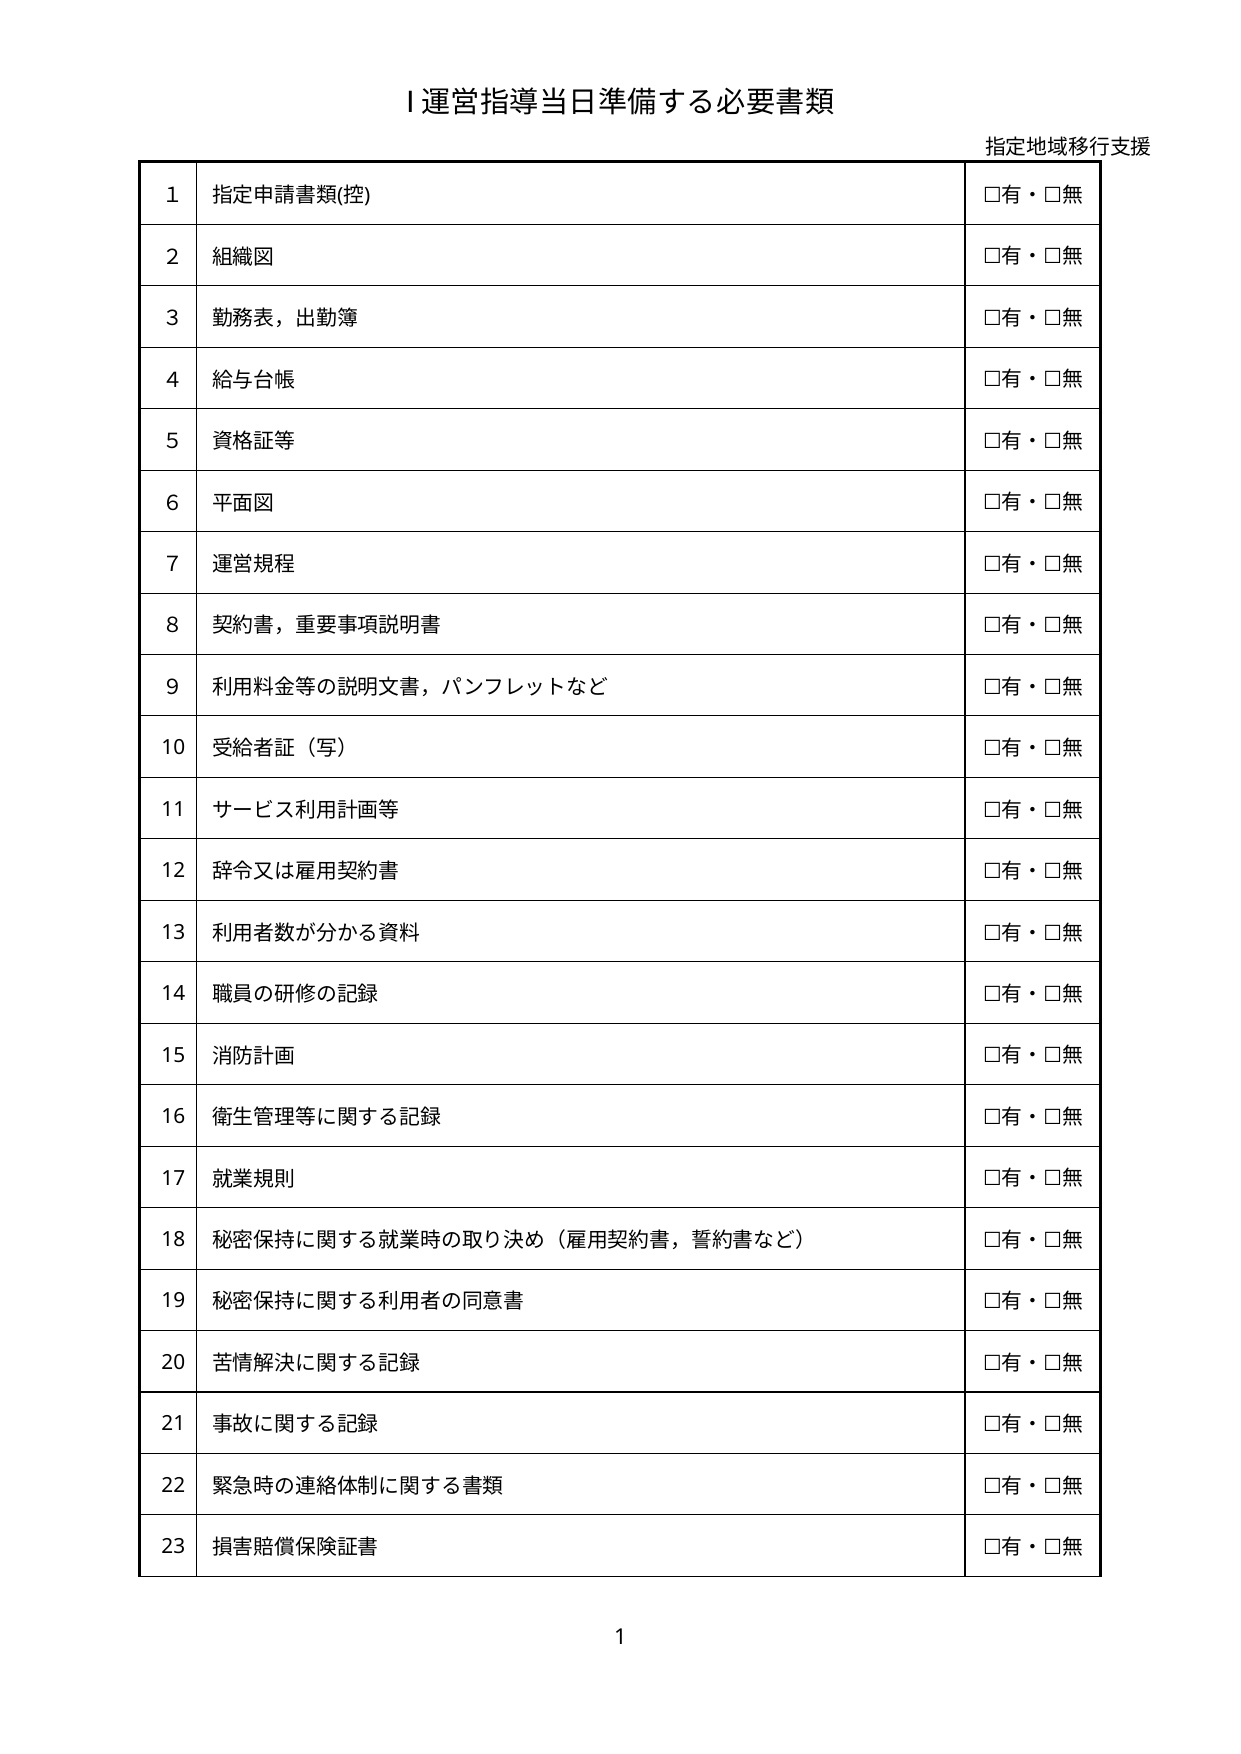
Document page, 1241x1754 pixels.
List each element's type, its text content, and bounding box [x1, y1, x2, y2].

table_cell 10 [141, 716, 196, 777]
table_cell 有・無 [966, 1147, 1099, 1207]
table_cell 損害賠償保険証書 [197, 1515, 964, 1576]
table_cell 12 [141, 839, 196, 900]
text Ⅰ運営指導当日準備する必要書類 [89, 69, 1152, 130]
table_cell 職員の研修の記録 [197, 962, 964, 1023]
table_cell 17 [141, 1147, 196, 1207]
table_cell 事故に関する記録 [197, 1393, 964, 1453]
table_cell 有・無 [966, 716, 1099, 777]
table_cell 有・無 [966, 1393, 1099, 1453]
table_cell 有・無 [966, 1515, 1099, 1576]
table_cell 有・無 [966, 409, 1099, 469]
table_cell 有・無 [966, 1270, 1099, 1330]
table_cell 20 [141, 1331, 196, 1391]
table_cell ９ [141, 655, 196, 715]
table_cell 有・無 [966, 962, 1099, 1023]
table_cell 有・無 [966, 901, 1099, 961]
table_cell サービス利用計画等 [197, 778, 964, 838]
table_cell 18 [141, 1208, 196, 1268]
table_cell 有・無 [966, 778, 1099, 838]
table_cell 有・無 [966, 1331, 1099, 1391]
table_cell 13 [141, 901, 196, 961]
table_cell 利用者数が分かる資料 [197, 901, 964, 961]
table_cell 受給者証（写） [197, 716, 964, 777]
table_cell 有・無 [966, 839, 1099, 900]
table_cell ３ [141, 286, 196, 347]
table_header １ [141, 163, 196, 224]
table_cell ８ [141, 594, 196, 654]
table_cell 勤務表，出勤簿 [197, 286, 964, 347]
table_cell 16 [141, 1085, 196, 1146]
table_cell 有・無 [966, 1454, 1099, 1514]
table_cell 平面図 [197, 471, 964, 531]
table_cell ４ [141, 348, 196, 408]
table_cell 23 [141, 1515, 196, 1576]
table_cell 有・無 [966, 1024, 1099, 1084]
table_cell 22 [141, 1454, 196, 1514]
table_cell 運営規程 [197, 532, 964, 592]
table_cell 利用料金等の説明文書，パンフレットなど [197, 655, 964, 715]
table_cell 15 [141, 1024, 196, 1084]
table_cell 有・無 [966, 286, 1099, 347]
table_cell 就業規則 [197, 1147, 964, 1207]
table_cell 消防計画 [197, 1024, 964, 1084]
table_cell 秘密保持に関する就業時の取り決め（雇用契約書，誓約書など） [197, 1208, 964, 1268]
table_cell 21 [141, 1393, 196, 1453]
table_cell 有・無 [966, 532, 1099, 592]
table_cell 有・無 [966, 1208, 1099, 1268]
table_cell ５ [141, 409, 196, 469]
table_cell 14 [141, 962, 196, 1023]
table_cell 有・無 [966, 348, 1099, 408]
table_cell ６ [141, 471, 196, 531]
table_cell 有・無 [966, 655, 1099, 715]
table_cell 給与台帳 [197, 348, 964, 408]
table_cell 契約書，重要事項説明書 [197, 594, 964, 654]
table_cell ２ [141, 225, 196, 285]
table_cell 11 [141, 778, 196, 838]
table_cell 衛生管理等に関する記録 [197, 1085, 964, 1146]
table_cell ７ [141, 532, 196, 592]
table_cell 有・無 [966, 471, 1099, 531]
table_cell 組織図 [197, 225, 964, 285]
table_cell 19 [141, 1270, 196, 1330]
table_cell 有・無 [966, 225, 1099, 285]
table_cell 苦情解決に関する記録 [197, 1331, 964, 1391]
table_cell 緊急時の連絡体制に関する書類 [197, 1454, 964, 1514]
text 指定地域移行支援 [89, 130, 1152, 160]
table_cell 資格証等 [197, 409, 964, 469]
table_cell 有・無 [966, 1085, 1099, 1146]
table_cell 秘密保持に関する利用者の同意書 [197, 1270, 964, 1330]
table_header 指定申請書類(控) [197, 163, 964, 224]
table_header 有・無 [966, 163, 1099, 224]
table_cell 有・無 [966, 594, 1099, 654]
table_cell 辞令又は雇用契約書 [197, 839, 964, 900]
